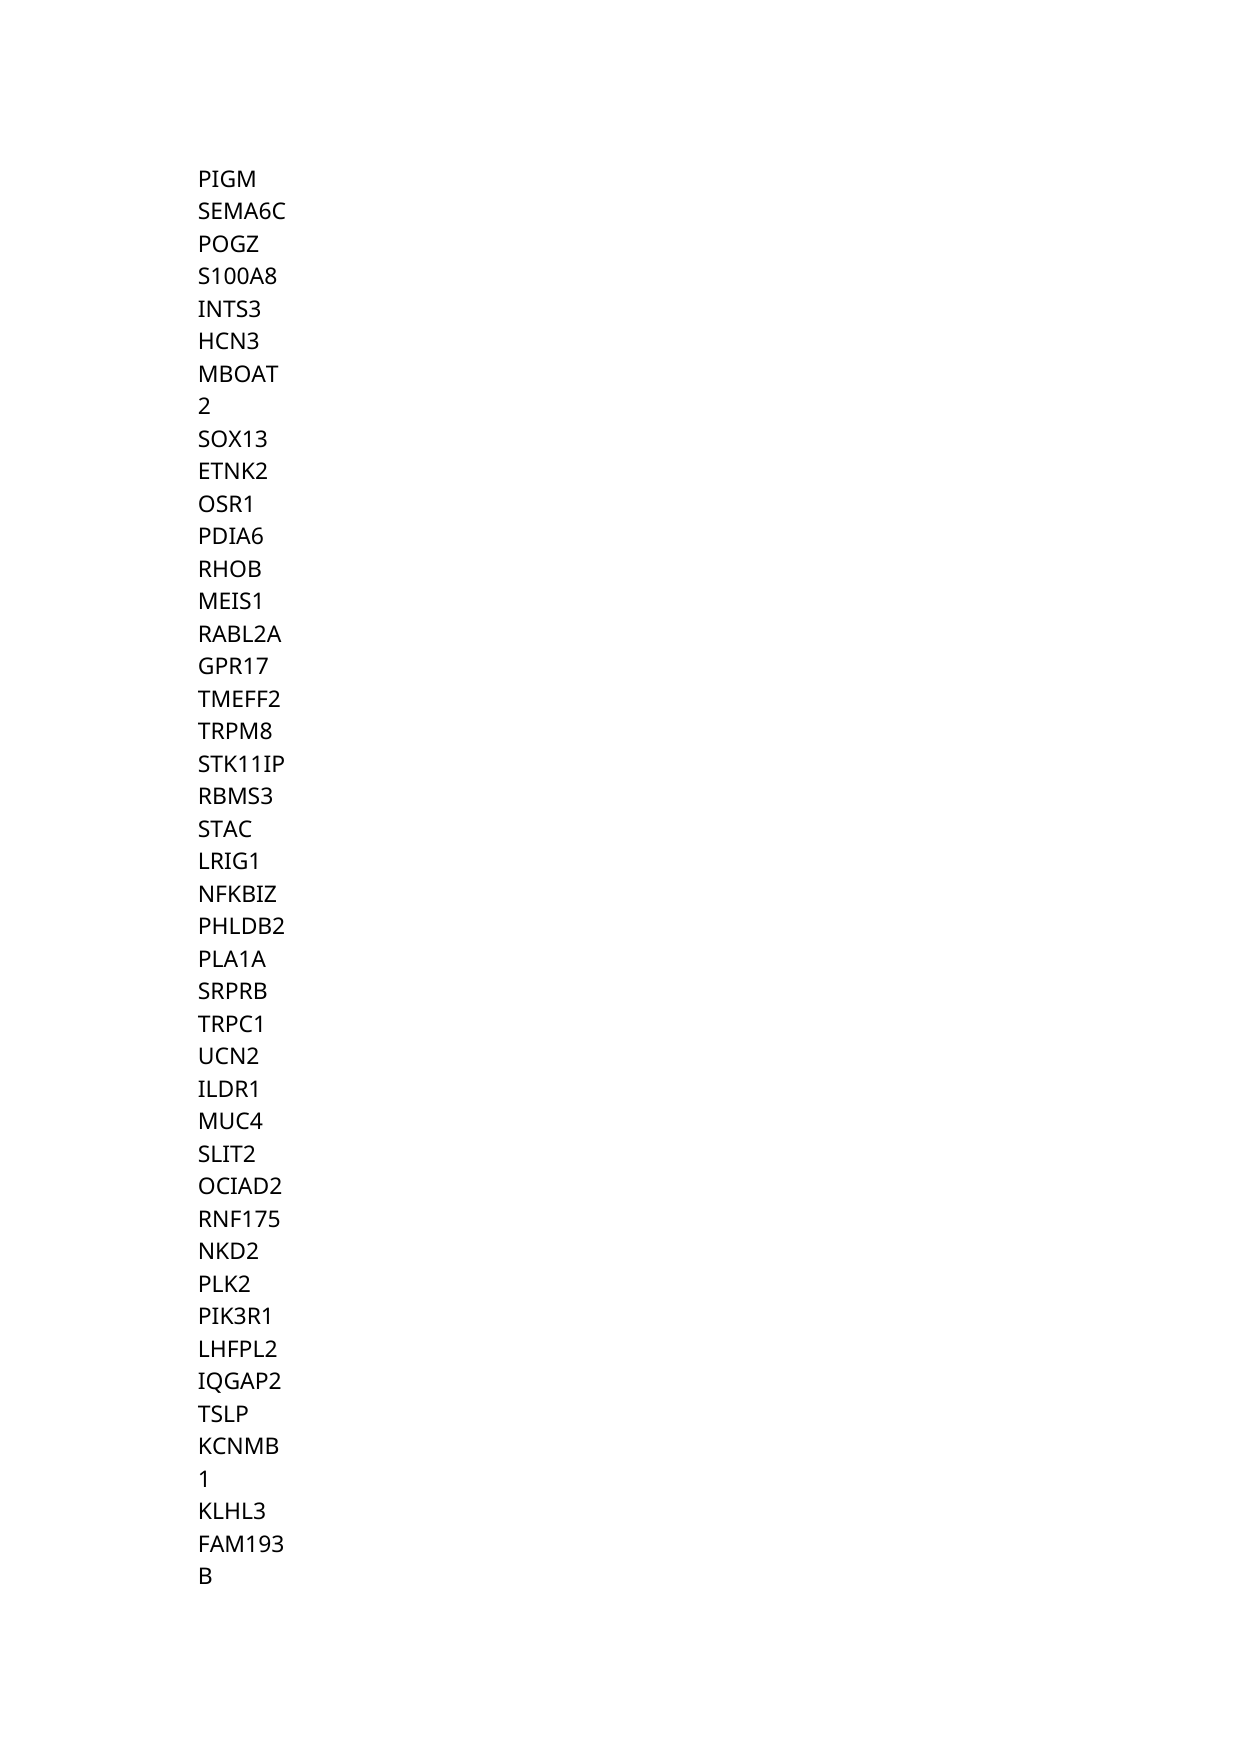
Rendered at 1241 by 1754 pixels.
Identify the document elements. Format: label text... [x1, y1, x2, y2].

table_cell RNF175 [186, 1202, 299, 1234]
table_cell PLA1A [186, 942, 299, 974]
table_cell PDIA6 [186, 520, 299, 552]
table_cell NFKBIZ [186, 877, 299, 909]
table_cell HCN3 [186, 325, 299, 357]
table_cell S100A8 [186, 260, 299, 292]
table_cell TSLP [186, 1397, 299, 1429]
table_cell TRPM8 [186, 715, 299, 747]
table_cell PHLDB2 [186, 910, 299, 942]
table_cell ILDR1 [186, 1072, 299, 1104]
table_cell LRIG1 [186, 845, 299, 877]
table_cell RABL2A [186, 617, 299, 649]
table_cell FAM193B [186, 1527, 299, 1592]
table_cell SRPRB [186, 975, 299, 1007]
table_cell KLHL3 [186, 1495, 299, 1527]
table_cell STAC [186, 812, 299, 844]
table_cell OCIAD2 [186, 1170, 299, 1202]
table_cell PLK2 [186, 1267, 299, 1299]
table_cell GPR17 [186, 650, 299, 682]
table_cell PIGM [186, 162, 299, 194]
table_cell LHFPL2 [186, 1332, 299, 1364]
table_cell SOX13 [186, 422, 299, 454]
table_cell NKD2 [186, 1235, 299, 1267]
table_cell MEIS1 [186, 585, 299, 617]
table_cell POGZ [186, 227, 299, 259]
table_cell SLIT2 [186, 1137, 299, 1169]
table_cell INTS3 [186, 292, 299, 324]
table_cell TMEFF2 [186, 682, 299, 714]
table_cell UCN2 [186, 1040, 299, 1072]
table_cell KCNMB1 [186, 1430, 299, 1494]
table_cell RBMS3 [186, 780, 299, 812]
table_cell RHOB [186, 552, 299, 584]
table_cell MUC4 [186, 1105, 299, 1137]
table_cell SEMA6C [186, 195, 299, 227]
table_cell TRPC1 [186, 1007, 299, 1039]
table_cell STK11IP [186, 747, 299, 779]
table_cell ETNK2 [186, 455, 299, 487]
table_cell PIK3R1 [186, 1300, 299, 1332]
table_cell IQGAP2 [186, 1365, 299, 1397]
table_cell MBOAT2 [186, 357, 299, 422]
table_cell OSR1 [186, 487, 299, 519]
